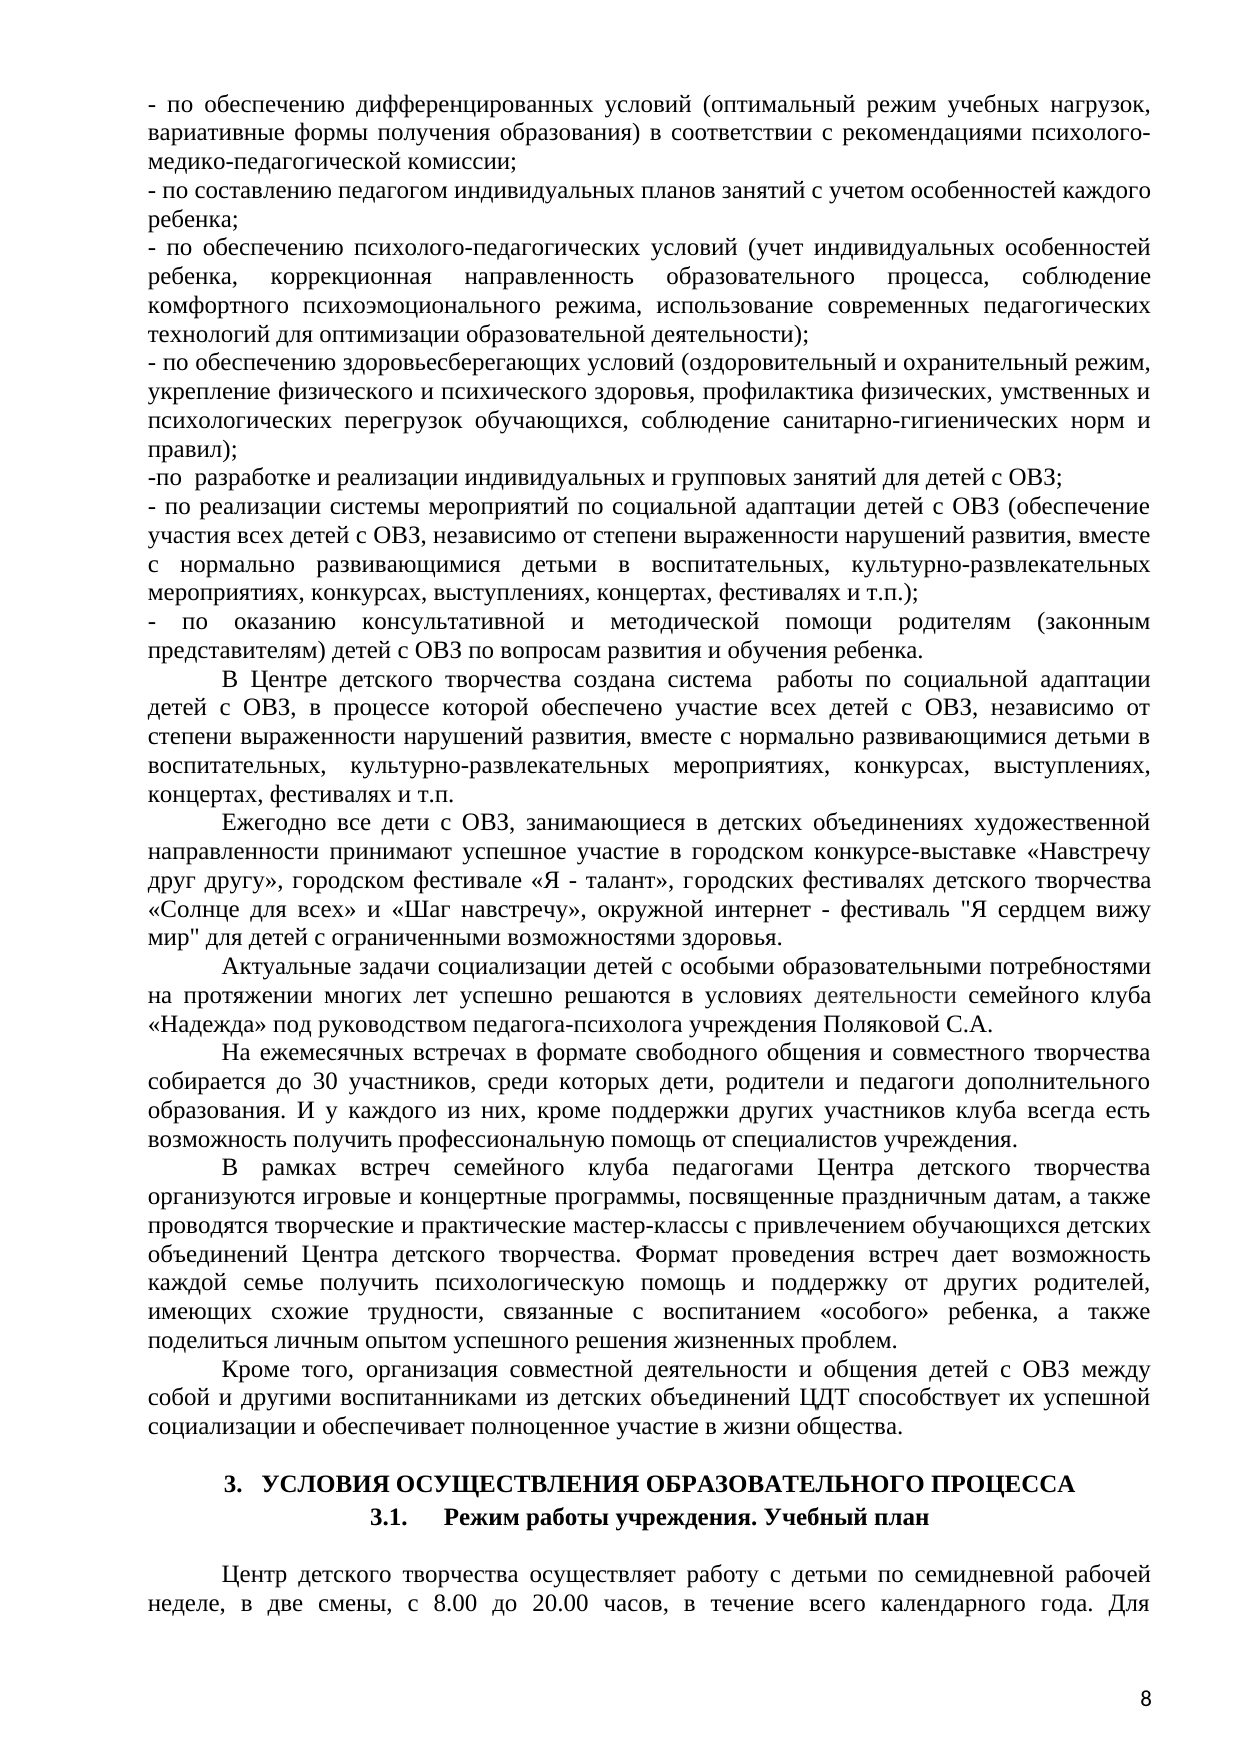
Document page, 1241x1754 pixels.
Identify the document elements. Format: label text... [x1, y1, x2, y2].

text - по реализации системы мероприятий по социальной адаптации детей с ОВЗ (обеспечение участия всех детей с ОВЗ, независимо от степени выраженности нарушений развития, вместе с нормально развивающимися детьми в воспитательных, культурно-развлекательных мероприятиях, конкурсах, выступлениях, концертах, фестивалях и т.п.); [148, 491, 1152, 606]
list Режим работы учреждения. Учебный план [148, 1502, 1152, 1530]
text - по оказанию консультативной и методической помощи родителям (законным представителям) детей с ОВЗ по вопросам развития и обучения ребенка. [148, 606, 1152, 664]
list В рамках встреч семейного клуба педагогами Центра детского творчества организуются игровые и концертные программы, посвященные праздничным датам, а также проводятся творческие и практические мастер-классы с привлечением обучающихся детских объединений Центра детского творчества. Формат проведения встреч дает возможность каждой семье получить психологическую помощь и поддержку от других родителей, имеющих схожие трудности, связанные с воспитанием «особого» ребенка, а также поделиться личным опытом успешного решения жизненных проблем. [148, 1152, 1152, 1354]
text Актуальные задачи социализации детей с особыми образовательными потребностями на протяжении многих лет успешно решаются в условиях деятельности семейного клуба «Надежда» под руководством педагога-психолога учреждения Поляковой С.А. [148, 951, 1152, 1037]
text -по разработке и реализации индивидуальных и групповых занятий для детей с ОВЗ; [148, 462, 1152, 491]
text - по составлению педагогом индивидуальных планов занятий с учетом особенностей каждого ребенка; [148, 175, 1152, 232]
text - по обеспечению дифференцированных условий (оптимальный режим учебных нагрузок, вариативные формы получения образования) в соответствии с рекомендациями психолого-медико-педагогической комиссии; [148, 89, 1152, 175]
text - по обеспечению психолого-педагогических условий (учет индивидуальных особенностей ребенка, коррекционная направленность образовательного процесса, соблюдение комфортного психоэмоционального режима, использование современных педагогических технологий для оптимизации образовательной деятельности); [148, 232, 1152, 347]
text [148, 1559, 1152, 1617]
list В Центре детского творчества создана система работы по социальной адаптации детей с ОВЗ, в процессе которой обеспечено участие всех детей с ОВЗ, независимо от степени выраженности нарушений развития, вместе с нормально развивающимися детьми в воспитательных, культурно-развлекательных мероприятиях, конкурсах, выступлениях, концертах, фестивалях и т.п. [148, 664, 1152, 807]
list УСЛОВИЯ ОСУЩЕСТВЛЕНИЯ ОБРАЗОВАТЕЛЬНОГО ПРОЦЕССА [148, 1469, 1152, 1497]
list Кроме того, организация совместной деятельности и общения детей с ОВЗ между собой и другими воспитанниками из детских объединений ЦДТ способствует их успешной социализации и обеспечивает полноценное участие в жизни общества. [148, 1354, 1152, 1440]
text Ежегодно все дети с ОВЗ, занимающиеся в детских объединениях художественной направленности принимают успешное участие в городском конкурсе-выставке «Навстречу друг другу», городском фестивале «Я - талант», городских фестивалях детского творчества «Солнце для всех» и «Шаг навстречу», окружной интернет - фестиваль "Я сердцем вижу мир" для детей с ограниченными возможностями здоровья. [15, 807, 1152, 951]
list На ежемесячных встречах в формате свободного общения и совместного творчества собирается до 30 участников, среди которых дети, родители и педагоги дополнительного образования. И у каждого из них, кроме поддержки других участников клуба всегда есть возможность получить профессиональную помощь от специалистов учреждения. [148, 1037, 1152, 1152]
text - по обеспечению здоровьесберегающих условий (оздоровительный и охранительный режим, укрепление физического и психического здоровья, профилактика физических, умственных и психологических перегрузок обучающихся, соблюдение санитарно-гигиенических норм и правил); [148, 347, 1152, 462]
